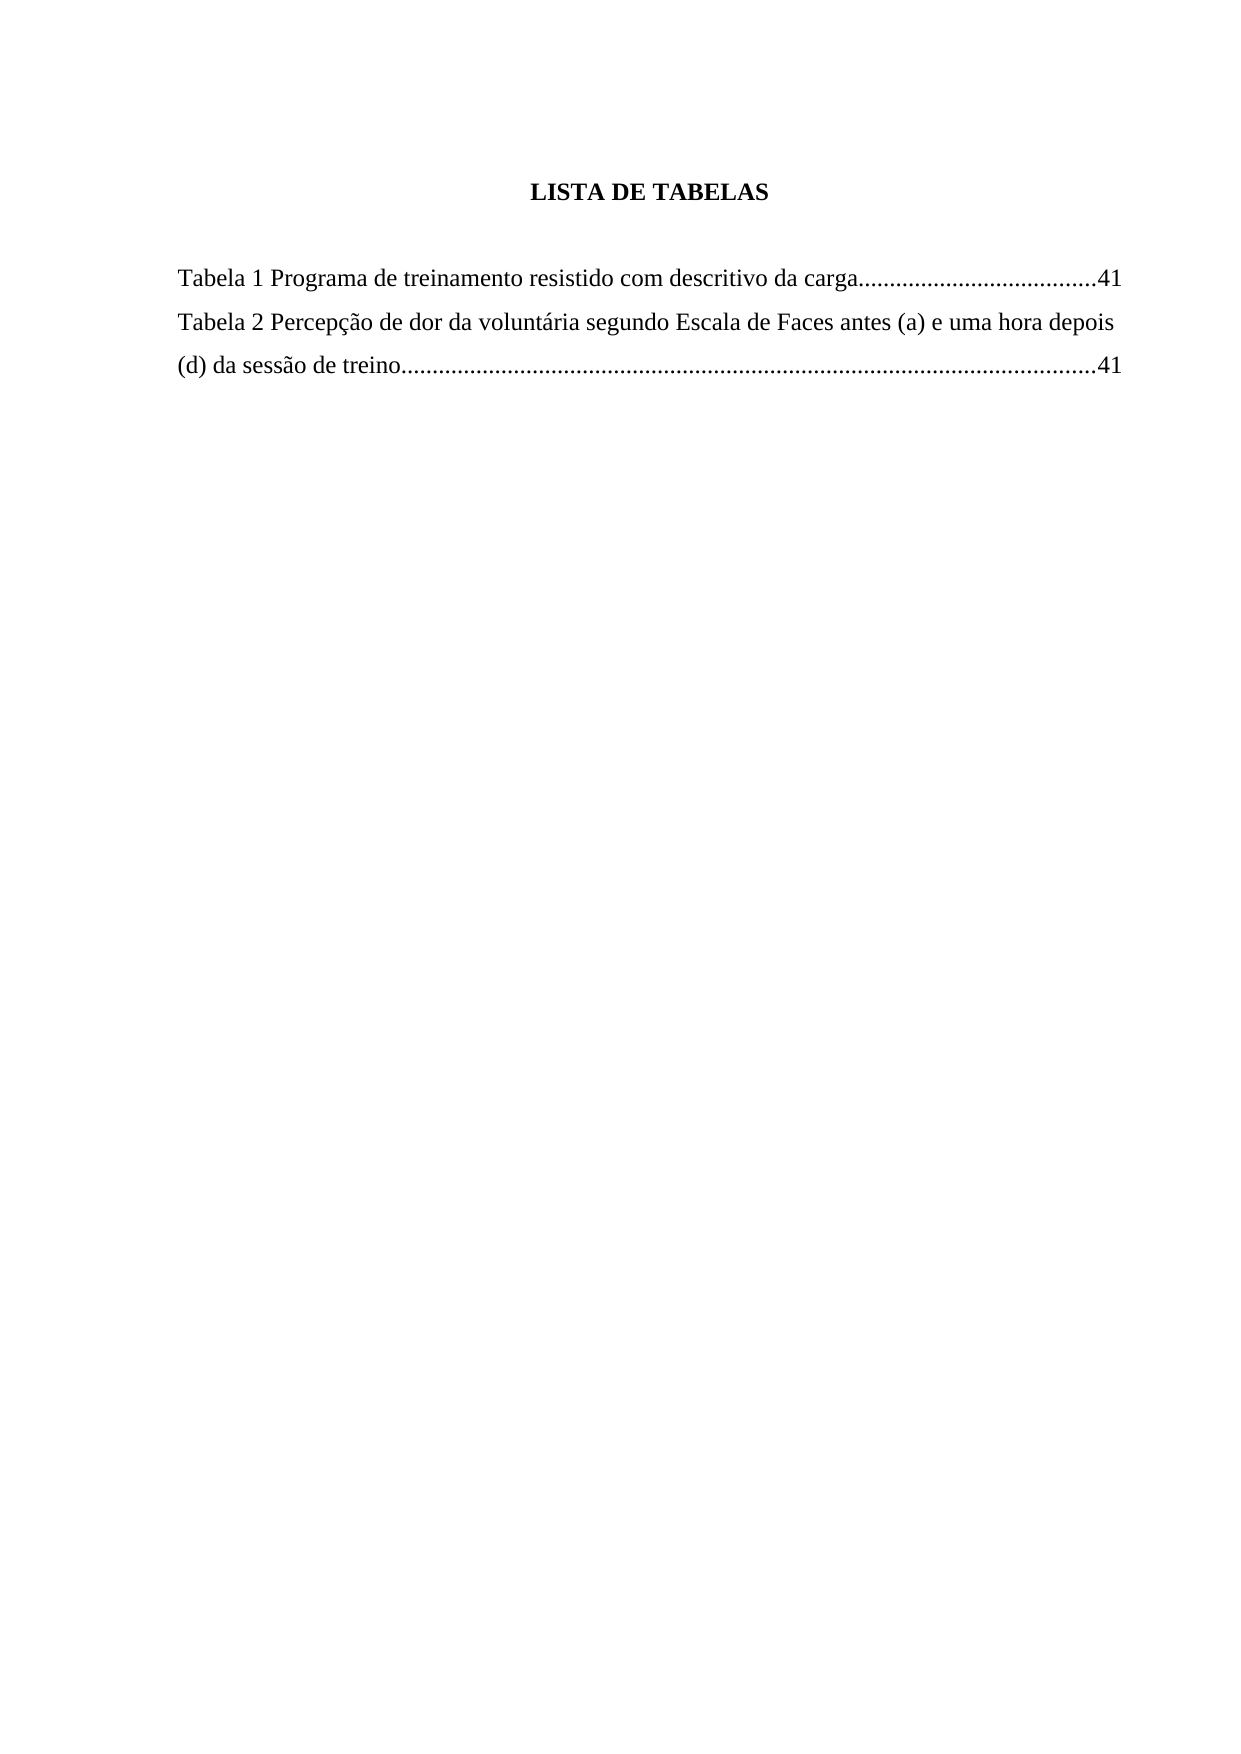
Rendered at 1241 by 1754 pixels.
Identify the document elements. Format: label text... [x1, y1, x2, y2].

text Tabela 2 Percepção de dor da voluntária segundo Escala de Faces antes (a) e uma hora depois (d) da sessão de treino 41 [177, 307, 1122, 378]
text LISTA DE TABELAS [177, 177, 1122, 206]
text Tabela 1 Programa de treinamento resistido com descritivo da carga 41 [177, 263, 1122, 292]
